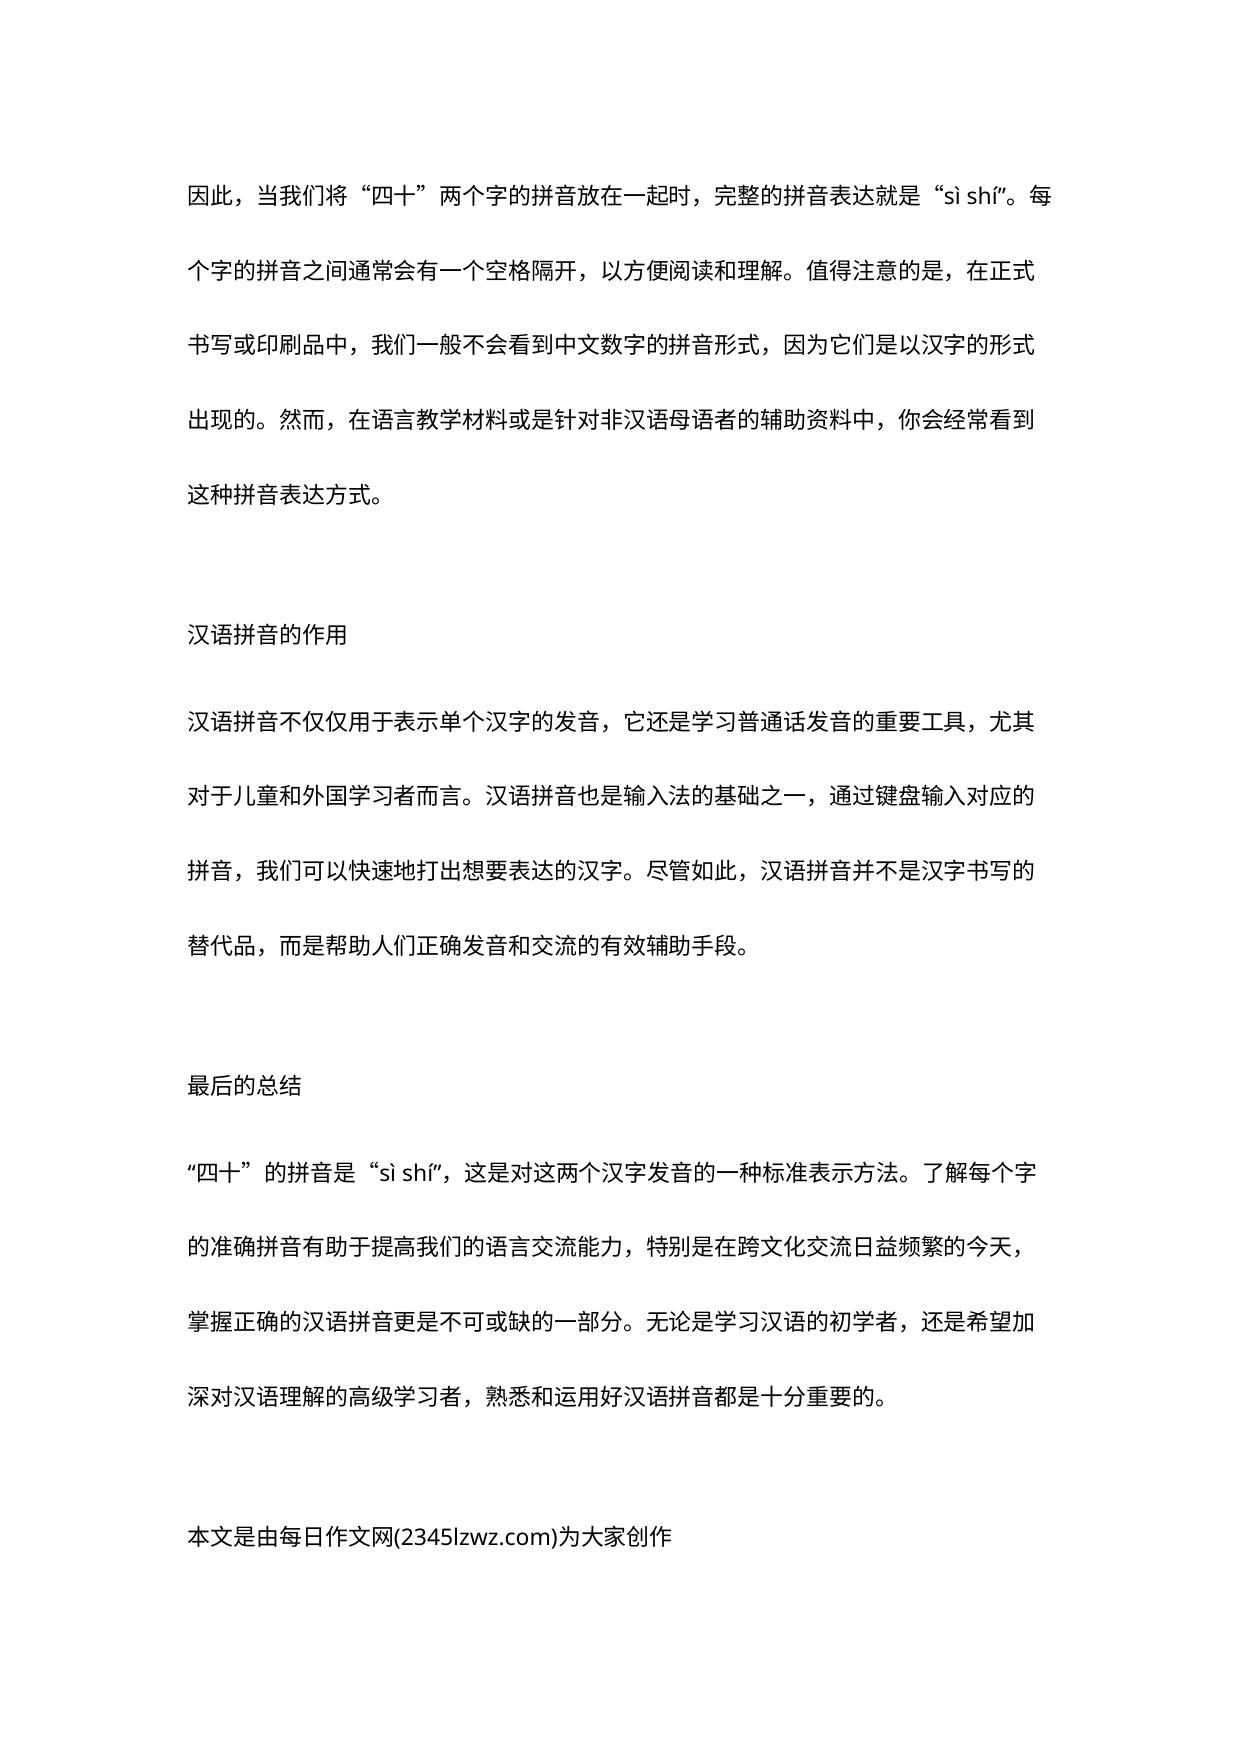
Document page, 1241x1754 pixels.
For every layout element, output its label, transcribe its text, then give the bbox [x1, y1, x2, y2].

text 汉语拼音不仅仅用于表示单个汉字的发音，它还是学习普通话发音的重要工具，尤其对于儿童和外国学习者而言。汉语拼音也是输入法的基础之一，通过键盘输入对应的拼音，我们可以快速地打出想要表达的汉字。尽管如此，汉语拼音并不是汉字书写的替代品，而是帮助人们正确发音和交流的有效辅助手段。 [187, 688, 1053, 977]
text 最后的总结 [187, 1052, 1053, 1117]
text 本文是由每日作文网(2345lzwz.com)为大家创作 [187, 1503, 1053, 1568]
text 因此，当我们将“四十”两个字的拼音放在一起时，完整的拼音表达就是“sì shí”。每个字的拼音之间通常会有一个空格隔开，以方便阅读和理解。值得注意的是，在正式书写或印刷品中，我们一般不会看到中文数字的拼音形式，因为它们是以汉字的形式出现的。然而，在语言教学材料或是针对非汉语母语者的辅助资料中，你会经常看到这种拼音表达方式。 [187, 162, 1053, 526]
text “四十”的拼音是“sì shí”，这是对这两个汉字发音的一种标准表示方法。了解每个字的准确拼音有助于提高我们的语言交流能力，特别是在跨文化交流日益频繁的今天，掌握正确的汉语拼音更是不可或缺的一部分。无论是学习汉语的初学者，还是希望加深对汉语理解的高级学习者，熟悉和运用好汉语拼音都是十分重要的。 [187, 1139, 1053, 1428]
text 汉语拼音的作用 [187, 601, 1053, 666]
